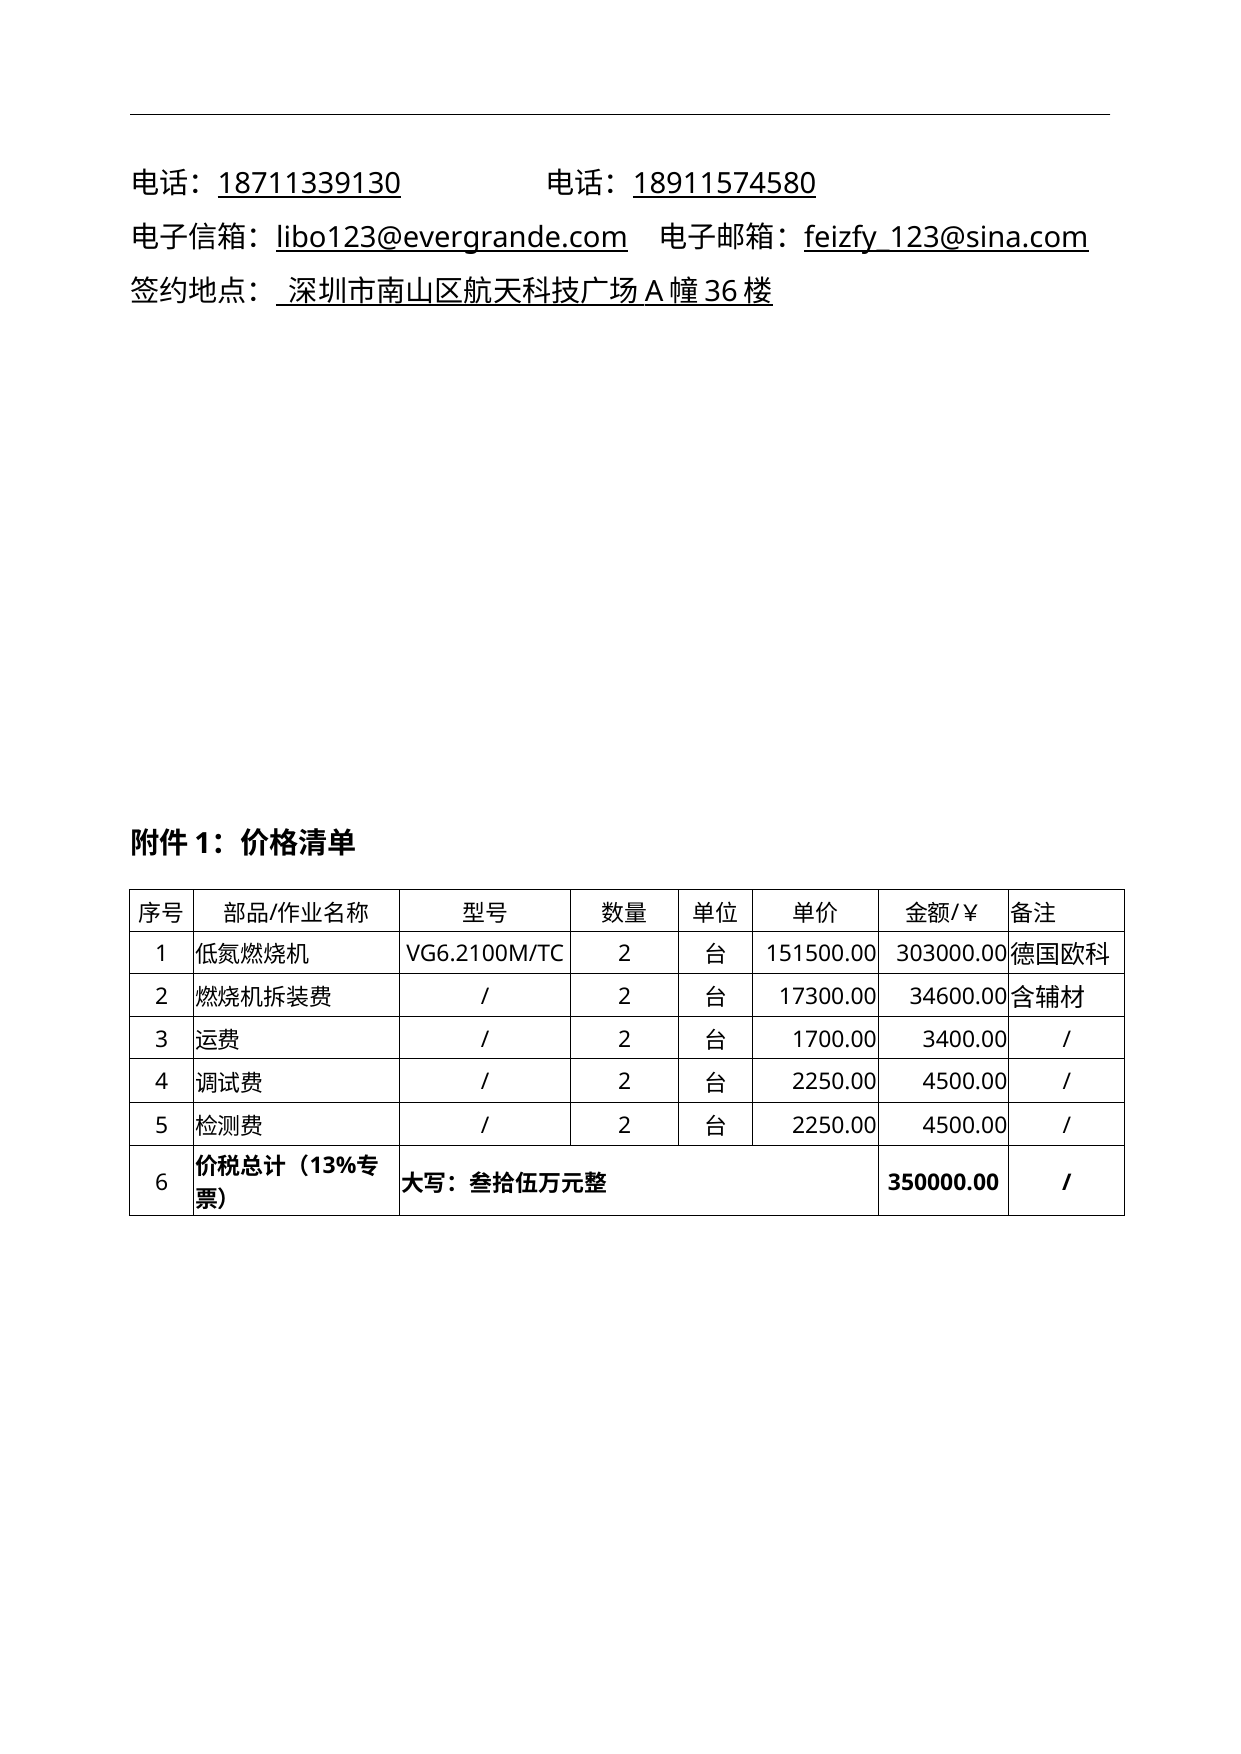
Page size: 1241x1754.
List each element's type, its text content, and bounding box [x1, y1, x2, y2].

table_header 备注 [1009, 890, 1124, 931]
table_header 单位 [679, 890, 752, 931]
table_header 部品/作业名称 [194, 890, 399, 931]
table_cell 4500.00 [879, 1059, 1008, 1102]
table_cell 2250.00 [753, 1103, 878, 1145]
table_cell / [400, 1103, 570, 1145]
table_cell 5 [130, 1103, 193, 1145]
table_cell / [1009, 1059, 1124, 1102]
table_cell 低氮燃烧机 [194, 932, 399, 972]
table_cell 2 [571, 932, 678, 972]
table_cell / [400, 1017, 570, 1058]
table_cell 大写：叁拾伍万元整 [400, 1146, 878, 1214]
table_cell 检测费 [194, 1103, 399, 1145]
text 电话：18711339130 电话：18911574580 [130, 150, 1110, 204]
table_header 序号 [130, 890, 193, 931]
table_cell 台 [679, 1059, 752, 1102]
text 签约地点： 深圳市南山区航天科技广场A幢36楼 [130, 258, 1110, 312]
table_cell 2 [571, 1059, 678, 1102]
table_cell 303000.00 [879, 932, 1008, 972]
table_cell / [1009, 1017, 1124, 1058]
table_cell 2 [571, 1017, 678, 1058]
table_cell 34600.00 [879, 974, 1008, 1016]
table_header 型号 [400, 890, 570, 931]
table_cell 台 [679, 1017, 752, 1058]
table_cell 2 [571, 1103, 678, 1145]
table_cell 调试费 [194, 1059, 399, 1102]
table_cell 1700.00 [753, 1017, 878, 1058]
table_cell 台 [679, 1103, 752, 1145]
table_cell 2 [130, 974, 193, 1016]
table_cell 含辅材 [1009, 974, 1124, 1016]
table_cell / [400, 974, 570, 1016]
table_cell 2 [571, 974, 678, 1016]
table_cell 3 [130, 1017, 193, 1058]
table_header 单价 [753, 890, 878, 931]
table_cell 350000.00 [879, 1146, 1008, 1214]
table_cell 3400.00 [879, 1017, 1008, 1058]
table_cell VG6.2100M/TC [400, 932, 570, 972]
table_header 金额/￥ [879, 890, 1008, 931]
text 电子信箱：libo123@evergrande.com 电子邮箱：feizfy_123@sina.com [130, 204, 1110, 258]
table_cell 151500.00 [753, 932, 878, 972]
table_cell / [400, 1059, 570, 1102]
table_cell 价税总计（13%专票） [194, 1146, 399, 1214]
table_cell 台 [679, 974, 752, 1016]
table_cell 台 [679, 932, 752, 972]
table_cell 2250.00 [753, 1059, 878, 1102]
table_cell 4 [130, 1059, 193, 1102]
table_cell 德国欧科 [1009, 932, 1124, 972]
subtitle 附件1：价格清单 [130, 819, 1110, 862]
table_cell 1 [130, 932, 193, 972]
table_cell 4500.00 [879, 1103, 1008, 1145]
table_cell / [1009, 1103, 1124, 1145]
table_cell 6 [130, 1146, 193, 1214]
table_cell / [1009, 1146, 1124, 1214]
table_cell 运费 [194, 1017, 399, 1058]
table_header 数量 [571, 890, 678, 931]
table_cell 17300.00 [753, 974, 878, 1016]
table_cell 燃烧机拆装费 [194, 974, 399, 1016]
